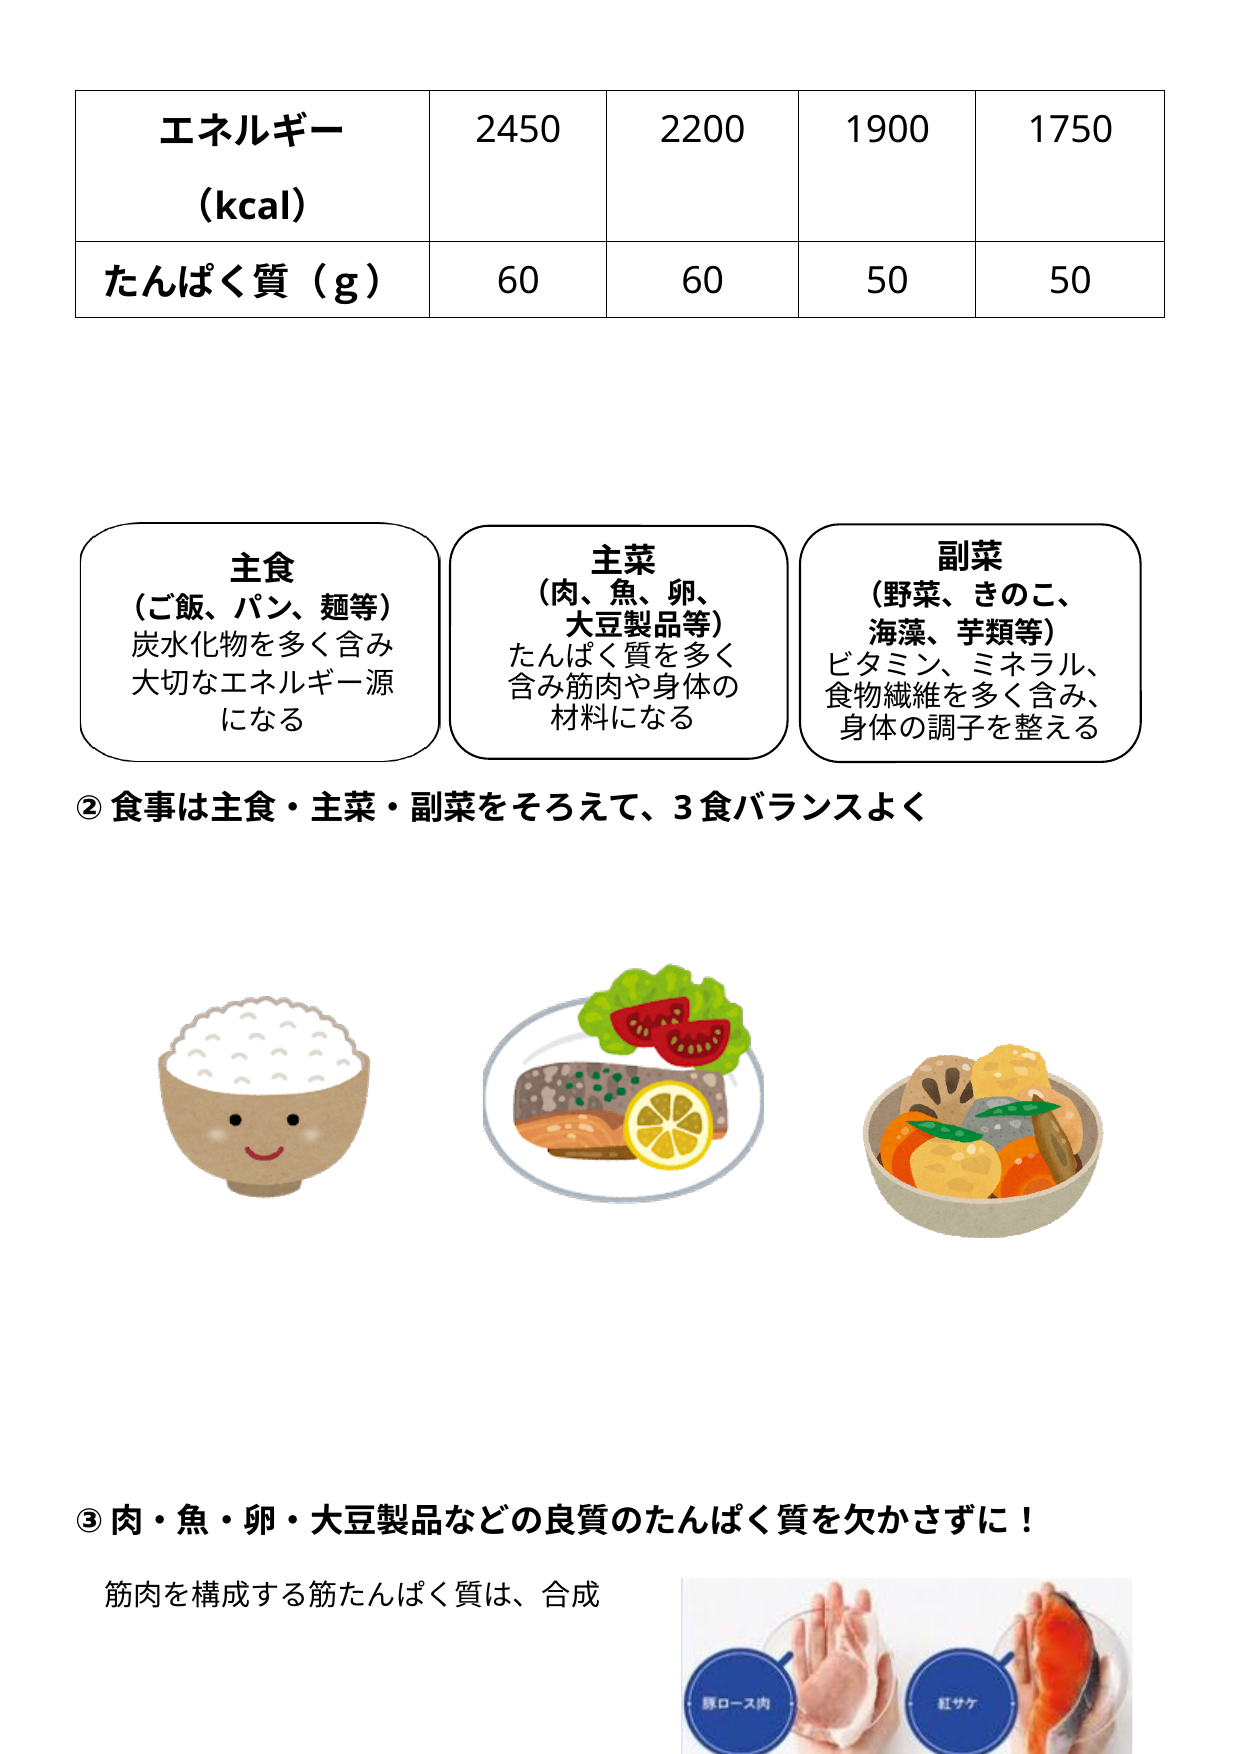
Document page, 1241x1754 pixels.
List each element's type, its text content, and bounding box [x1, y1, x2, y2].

table_cell たんぱく質（ｇ） [76, 242, 429, 317]
table_cell 1900 [799, 91, 975, 241]
picture [150, 982, 379, 1211]
picture [79, 522, 441, 762]
text ②食事は主食・主菜・副菜をそろえて、3食バランスよく [75, 468, 1165, 843]
table_cell 60 [607, 242, 798, 317]
table_cell 2200 [607, 91, 798, 241]
table_cell 1750 [976, 91, 1164, 241]
picture [482, 947, 764, 1229]
table_cell 50 [799, 242, 975, 317]
table_cell 2450 [430, 91, 606, 241]
table_cell 50 [976, 242, 1164, 317]
picture [856, 1032, 1111, 1257]
table_cell エネルギー（kcal） [76, 91, 429, 241]
text ③肉・魚・卵・大豆製品などの良質のたんぱく質を欠かさずに！ [75, 1480, 1165, 1555]
text 筋肉を構成する筋たんぱく質は、合成と [75, 1555, 1165, 1630]
table_cell 60 [430, 242, 606, 317]
picture [681, 1578, 1133, 1754]
